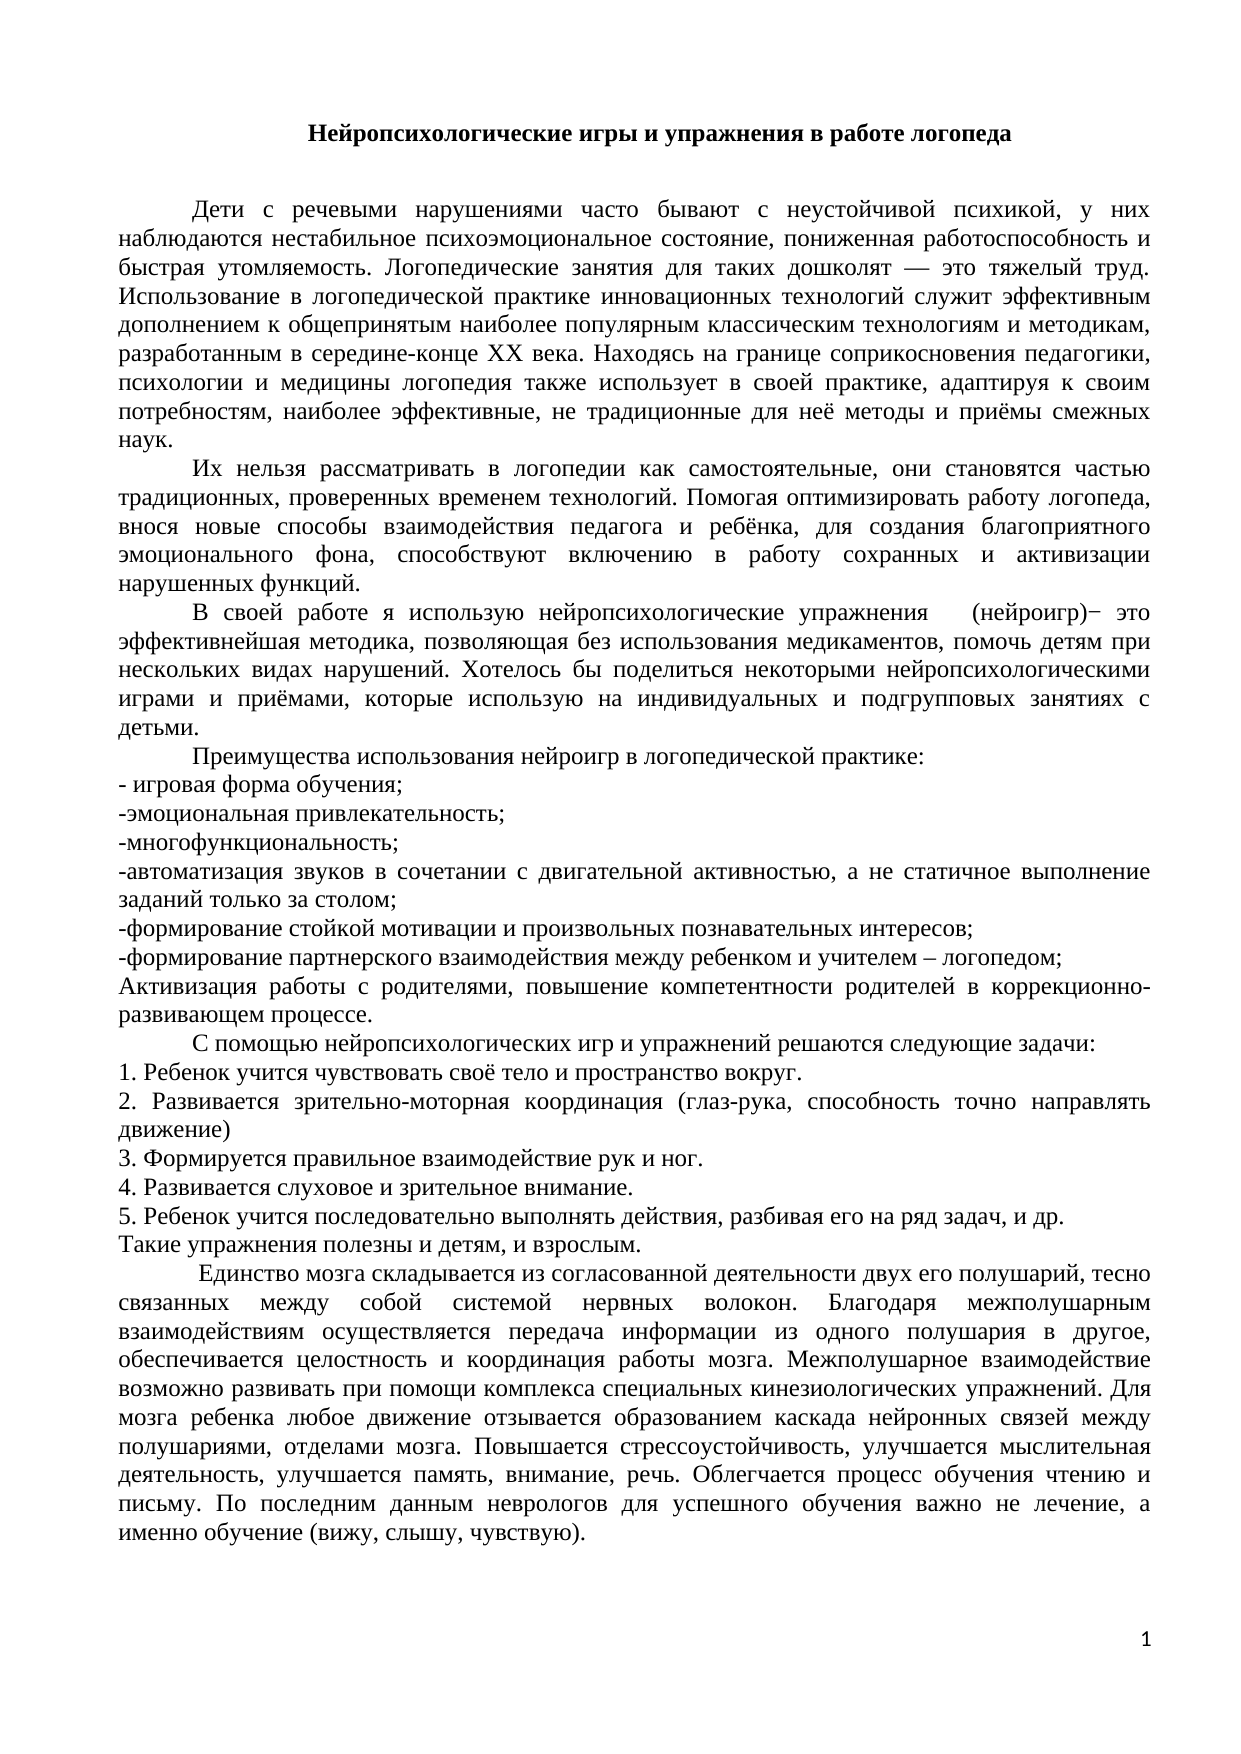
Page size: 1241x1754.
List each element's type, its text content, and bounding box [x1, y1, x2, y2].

text - игровая форма обучения; [118, 769, 1152, 798]
text Их нельзя рассматривать в логопедии как самостоятельные, они становятся частью традиционных, проверенных временем технологий. Помогая оптимизировать работу логопеда, внося новые способы взаимодействия педагога и ребёнка, для создания благоприятного эмоционального фона, способствуют включению в работу сохранных и активизации нарушенных функций. [118, 453, 1152, 597]
text Дети с речевыми нарушениями часто бывают с неустойчивой психикой, у них наблюдаются нестабильное психоэмоциональное состояние, пониженная работоспособность и быстрая утомляемость. Логопедические занятия для таких дошколят — это тяжелый труд. Использование в логопедической практике инновационных технологий служит эффективным дополнением к общепринятым наиболее популярным классическим технологиям и методикам, разработанным в середине-конце XX века. Находясь на границе соприкосновения педагогики, психологии и медицины логопедия также использует в своей практике, адаптируя к своим потребностям, наиболее эффективные, не традиционные для неё методы и приёмы смежных наук. [118, 194, 1152, 453]
text Единство мозга складывается из согласованной деятельности двух его полушарий, тесно связанных между собой системой нервных волокон. Благодаря межполушарным взаимодействиям осуществляется передача информации из одного полушария в другое, обеспечивается целостность и координация работы мозга. Межполушарное взаимодействие возможно развивать при помощи комплекса специальных кинезиологических упражнений. Для мозга ребенка любое движение отзывается образованием каскада нейронных связей между полушариями, отделами мозга. Повышается стрессоустойчивость, улучшается мыслительная деятельность, улучшается память, внимание, речь. Облегчается процесс обучения чтению и письму. По последним данным неврологов для успешного обучения важно не лечение, а именно обучение (вижу, слышу, чувствую). [118, 1258, 1152, 1546]
text Активизация работы с родителями, повышение компетентности родителей в коррекционно-развивающем процессе. [118, 971, 1152, 1028]
text -автоматизация звуков в сочетании с двигательной активностью, а не статичное выполнение заданий только за столом; [118, 856, 1152, 913]
text В своей работе я использую нейропсихологические упражнения (нейроигр)− это эффективнейшая методика, позволяющая без использования медикаментов, помочь детям при нескольких видах нарушений. Хотелось бы поделиться некоторыми нейропсихологическими играми и приёмами, которые использую на индивидуальных и подгрупповых занятиях с детьми. [118, 597, 1152, 741]
text Преимущества использования нейроигр в логопедической практике: [118, 741, 1152, 769]
text Нейропсихологические игры и упражнения в работе логопеда [118, 118, 1152, 147]
text -формирование партнерского взаимодействия между ребенком и учителем – логопедом; [118, 942, 1152, 971]
text -формирование стойкой мотивации и произвольных познавательных интересов; [118, 913, 1152, 942]
text 5. Ребенок учится последовательно выполнять действия, разбивая его на ряд задач, и др. [118, 1201, 1152, 1229]
text -эмоциональная привлекательность; [118, 798, 1152, 827]
text 4. Развивается слуховое и зрительное внимание. [118, 1172, 1152, 1201]
text 2. Развивается зрительно-моторная координация (глаз-рука, способность точно направлять движение) [118, 1086, 1152, 1143]
text 3. Формируется правильное взаимодействие рук и ног. [118, 1143, 1152, 1172]
text 1. Ребенок учится чувствовать своё тело и пространство вокруг. [118, 1057, 1152, 1086]
text Такие упражнения полезны и детям, и взрослым. [118, 1229, 1152, 1258]
text -многофункциональность; [118, 827, 1152, 856]
text С помощью нейропсихологических игр и упражнений решаются следующие задачи: [118, 1028, 1152, 1057]
